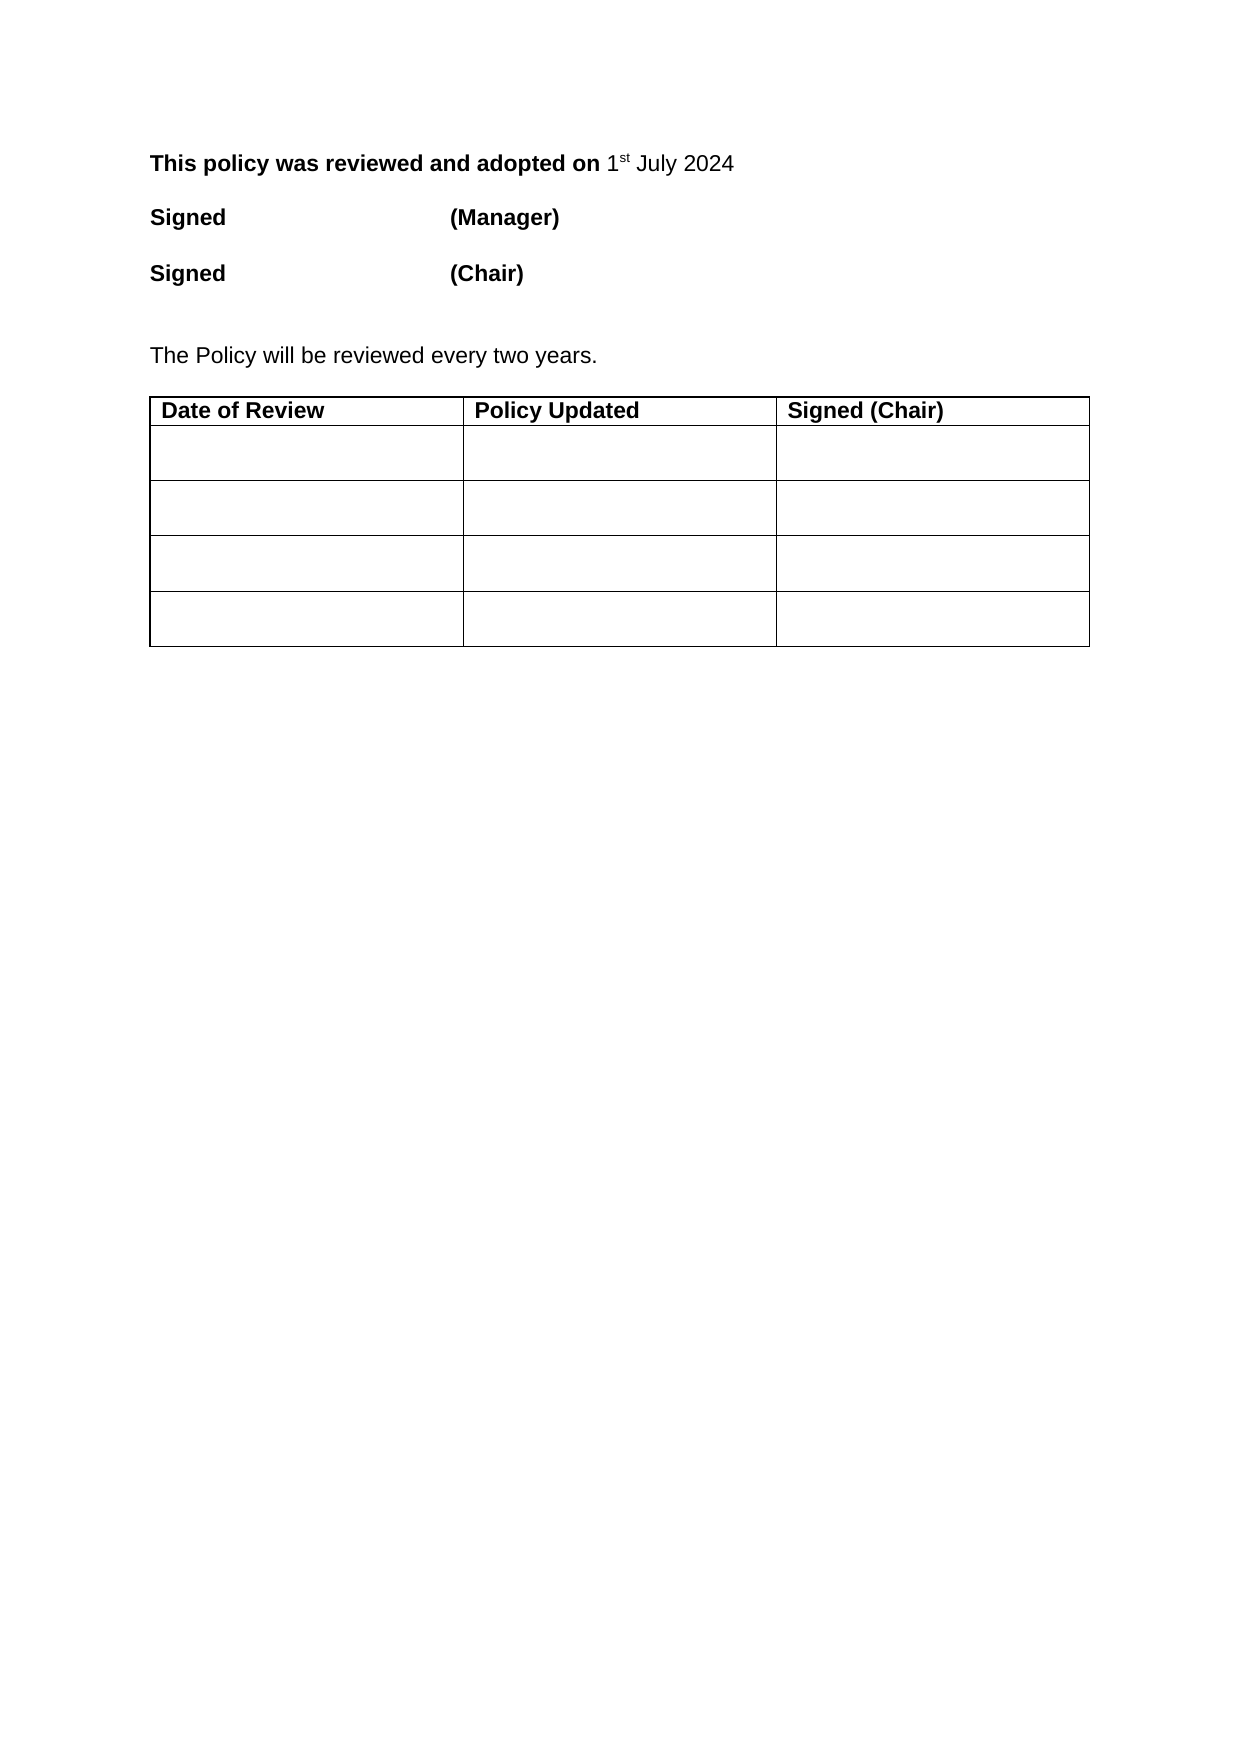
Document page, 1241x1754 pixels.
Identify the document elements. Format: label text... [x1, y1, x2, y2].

table_cell [777, 481, 1089, 535]
table_cell [777, 592, 1089, 646]
text This policy was reviewed and adopted on 1st July 2024 [149, 150, 1090, 176]
table_header Policy Updated [464, 398, 776, 424]
table_cell [464, 592, 776, 646]
table_cell [464, 426, 776, 480]
table_cell [151, 592, 463, 646]
text Signed (Chair) [149, 260, 1090, 287]
table_cell [464, 481, 776, 535]
table_cell [151, 536, 463, 591]
table_cell [151, 481, 463, 535]
text The Policy will be reviewed every two years. [149, 342, 1090, 368]
text Signed (Manager) [149, 204, 1090, 231]
table_cell [777, 536, 1089, 591]
table_cell [464, 536, 776, 591]
table_header Date of Review [151, 398, 463, 424]
table_header Signed (Chair) [777, 398, 1089, 424]
table_cell [777, 426, 1089, 480]
table_cell [151, 426, 463, 480]
